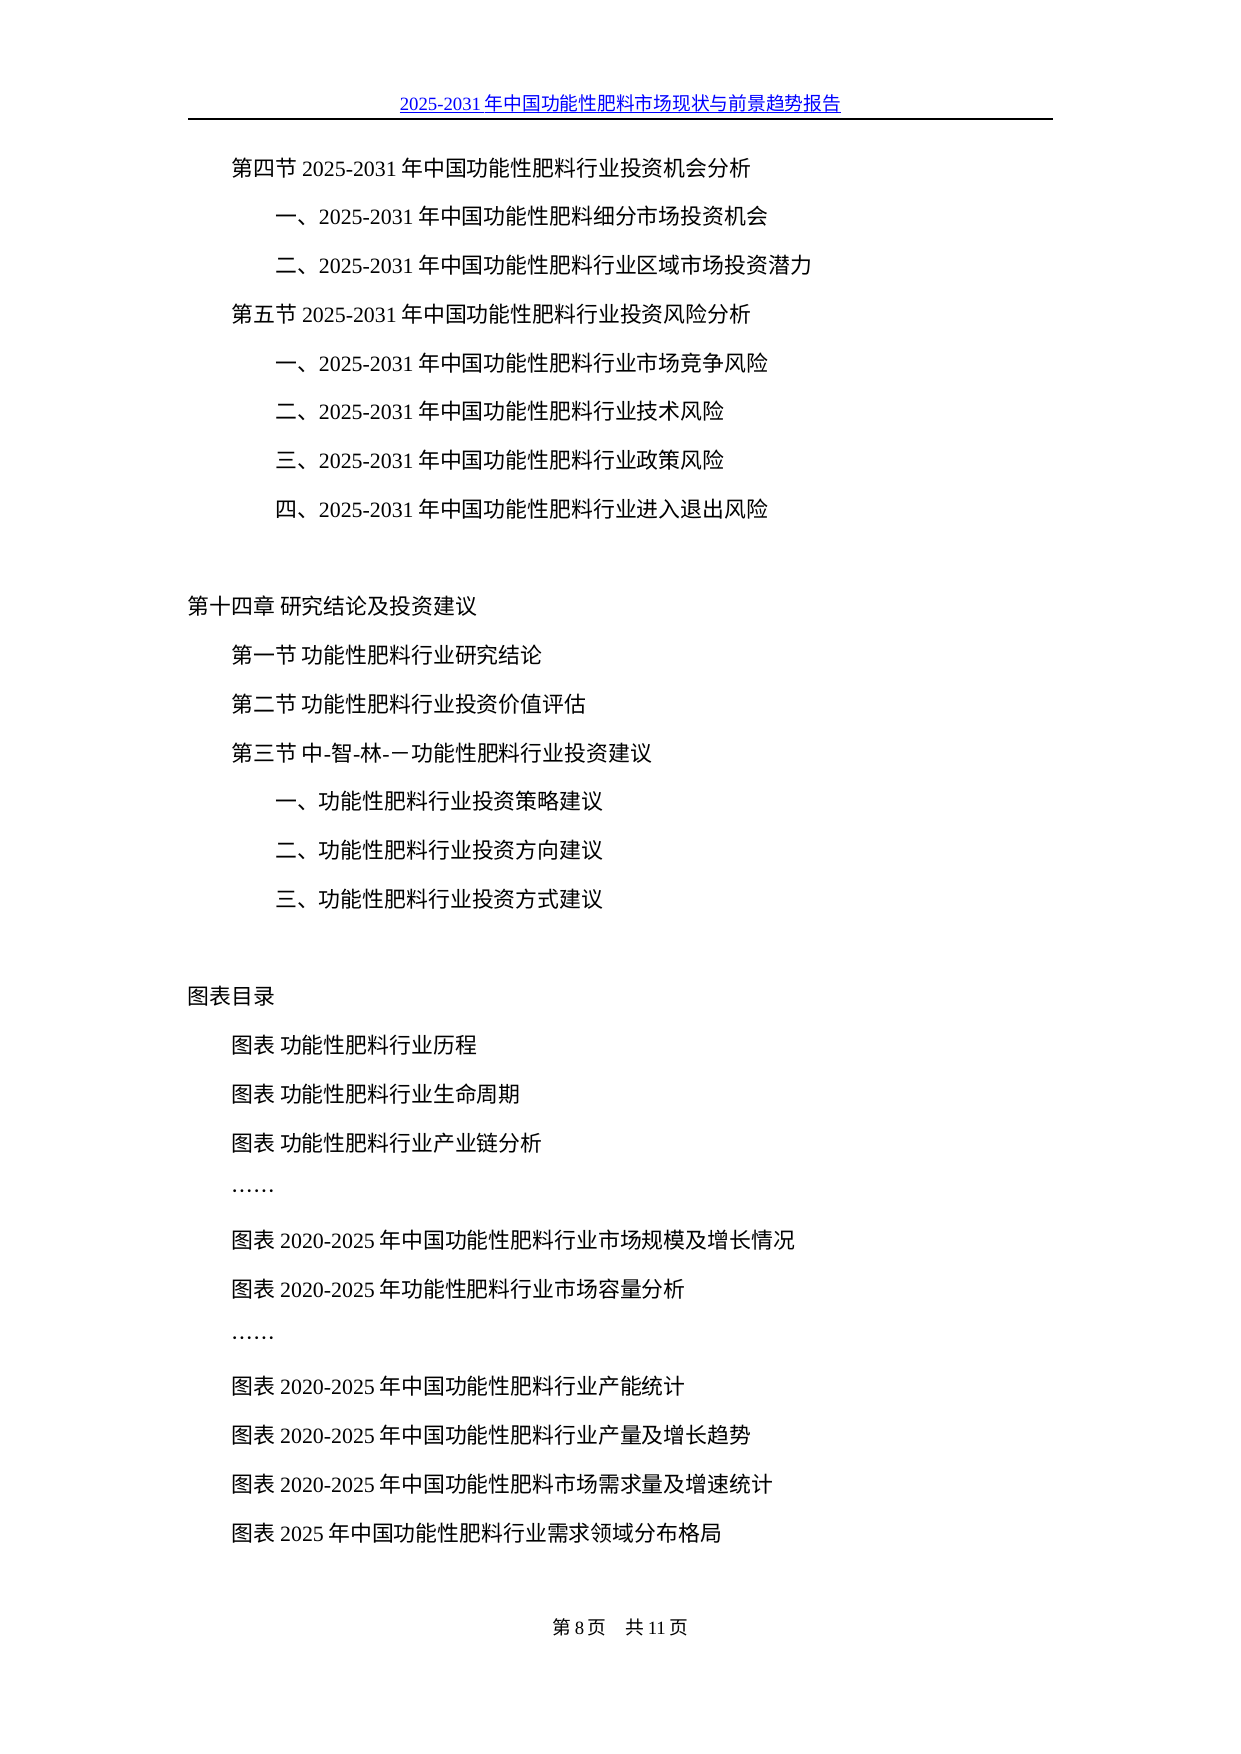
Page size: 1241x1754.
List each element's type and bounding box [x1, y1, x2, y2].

text [187, 150, 1053, 1548]
